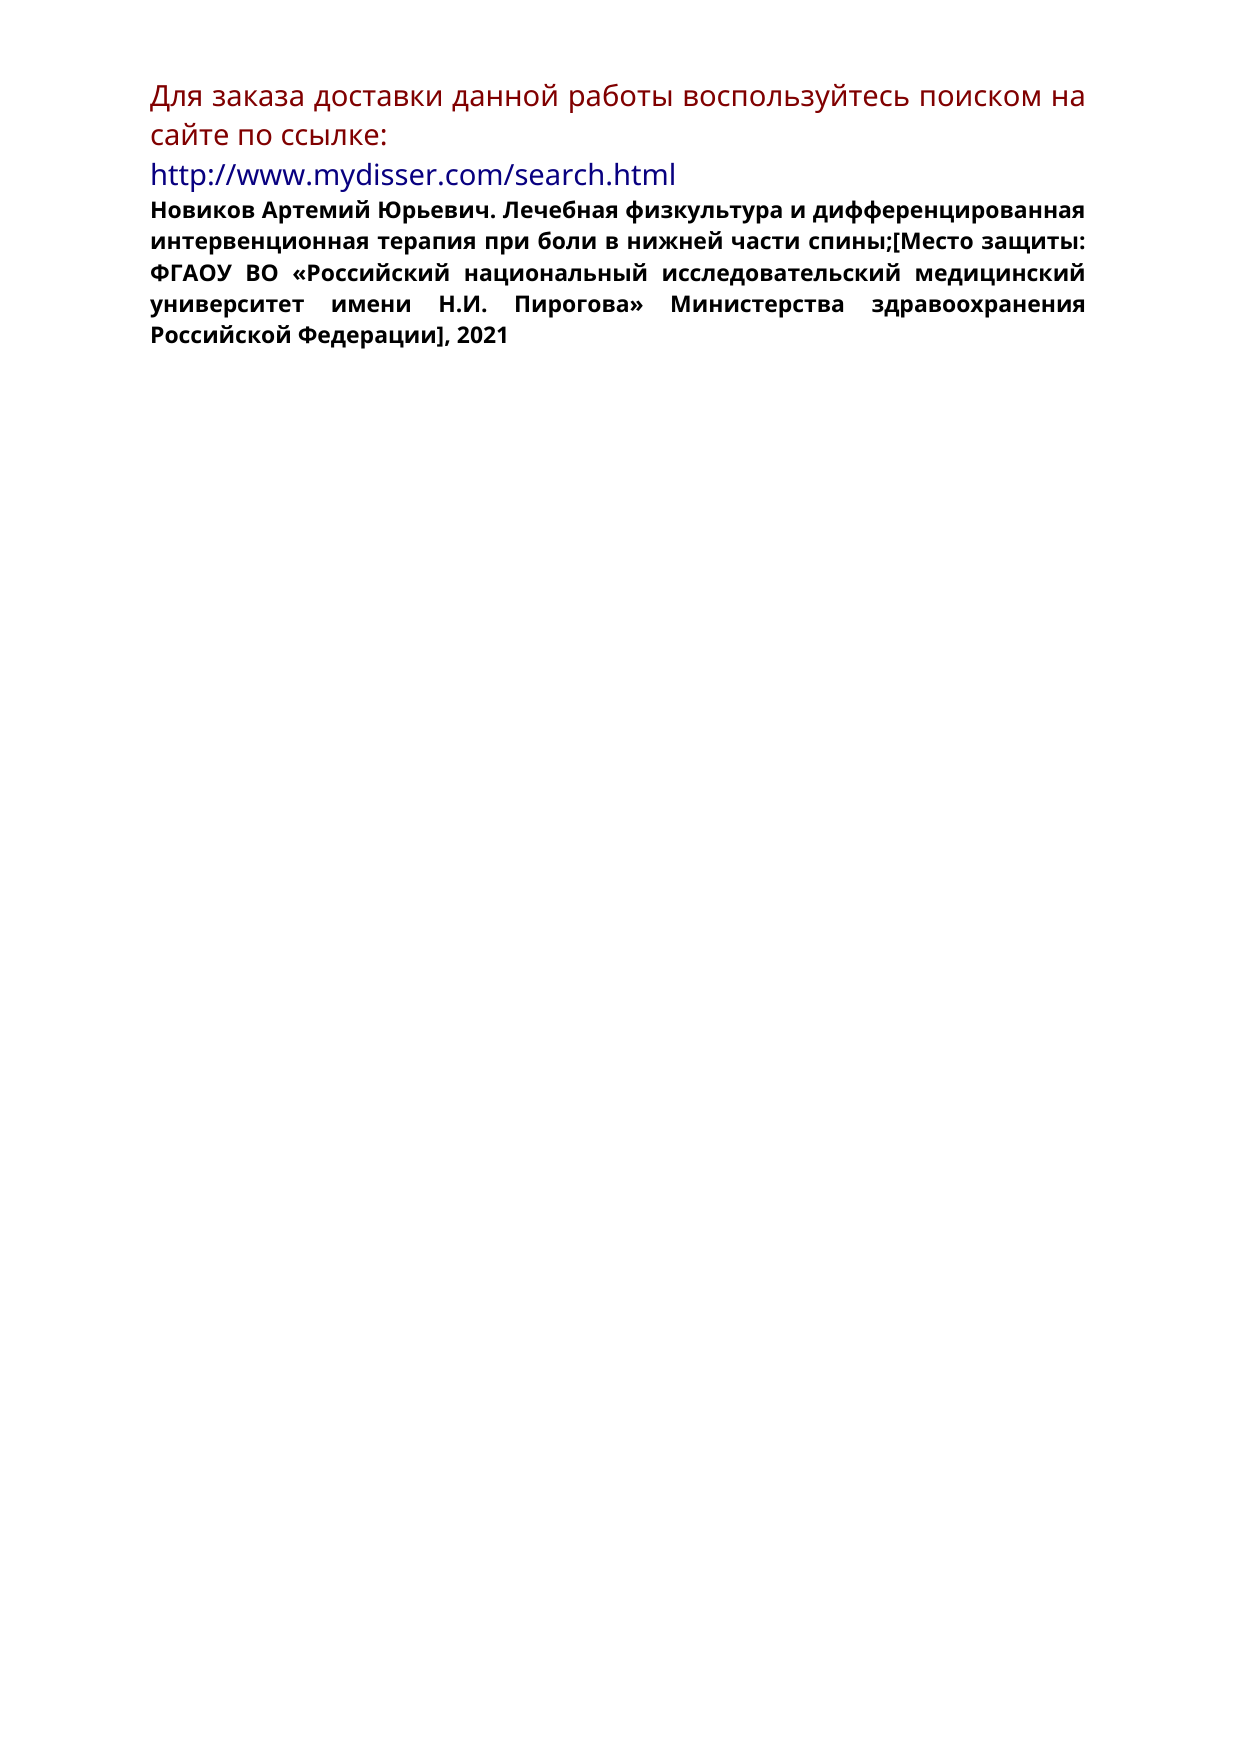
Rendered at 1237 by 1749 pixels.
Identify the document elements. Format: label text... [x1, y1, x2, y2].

text Новиков Артемий Юрьевич. Лечебная физкультура и дифференцированная интервенционная терапия при боли в нижней части спины;[Место защиты: ФГАОУ ВО «Российский национальный исследовательский медицинский университет имени Н.И. Пирогова» Министерства здравоохранения Российской Федерации], 2021 [150, 194, 1086, 350]
